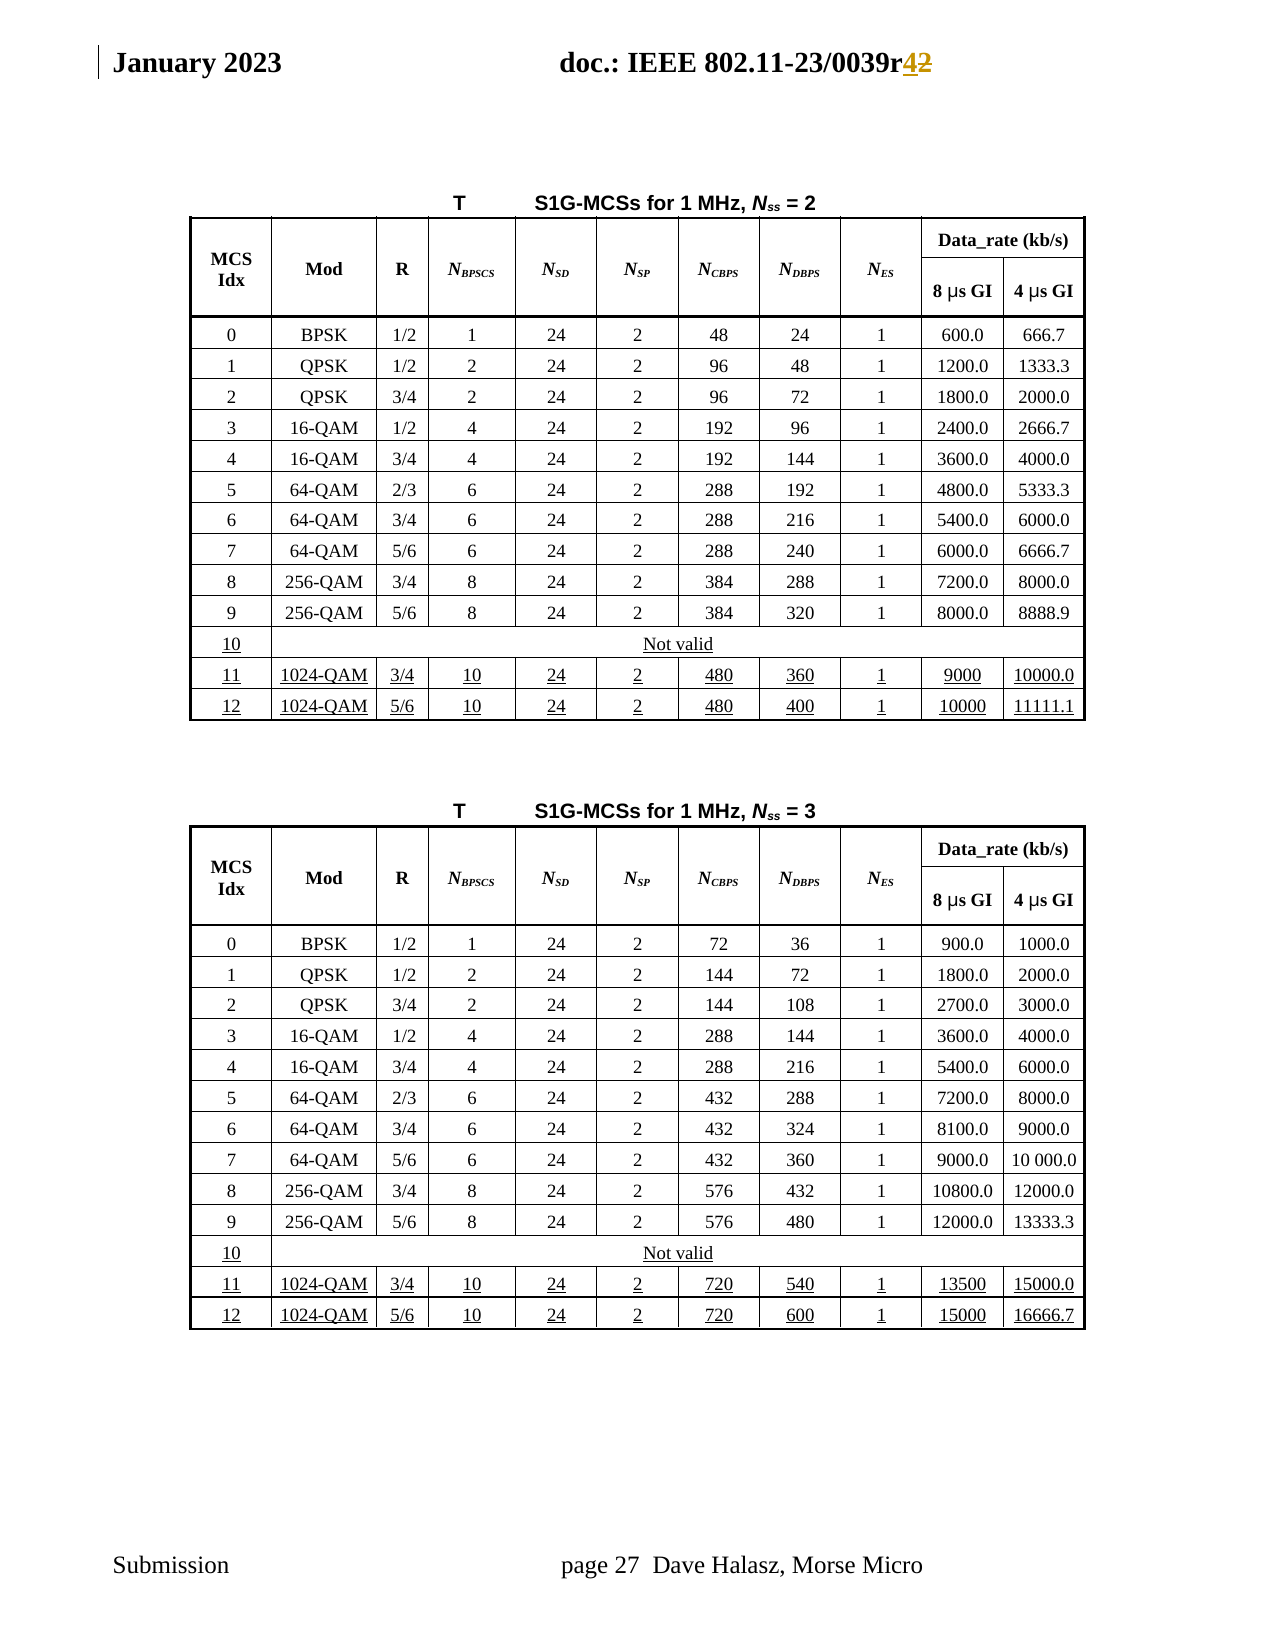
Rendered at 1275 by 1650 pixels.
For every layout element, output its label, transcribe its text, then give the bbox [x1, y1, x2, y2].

table_cell 2 [597, 565, 678, 595]
table_cell 24 [516, 1205, 596, 1234]
table_cell 10 000.0 [1004, 1143, 1083, 1173]
table_cell 2 [597, 503, 678, 533]
table_cell 11 [192, 658, 271, 688]
table_cell Mod [272, 219, 376, 315]
table_cell 10000 [922, 689, 1003, 719]
table_cell 24 [516, 410, 596, 440]
table_cell 64-QAM [272, 1143, 376, 1173]
table_cell 2000.0 [1004, 957, 1083, 987]
table_cell 16-QAM [272, 1050, 376, 1080]
table_cell 2 [597, 689, 678, 719]
table_cell 64-QAM [272, 1081, 376, 1111]
table_cell 288 [760, 565, 840, 595]
table_cell 1 [841, 534, 921, 564]
table_cell NBPSCS [429, 219, 515, 315]
table_cell 24 [516, 1267, 596, 1296]
table_cell NCBPS [679, 828, 759, 924]
table_cell 10000.0 [1004, 658, 1083, 688]
table_cell 144 [760, 1019, 840, 1049]
table_cell QPSK [272, 349, 376, 378]
table_cell 8 μs GI [922, 867, 1003, 924]
table_cell 6 [192, 1112, 271, 1142]
table_cell 6000.0 [1004, 503, 1083, 533]
table_cell 360 [760, 658, 840, 688]
table_cell 6 [429, 503, 515, 533]
table_cell 6666.7 [1004, 534, 1083, 564]
table_cell NDBPS [760, 828, 840, 924]
table_cell 7 [192, 1143, 271, 1173]
table_cell 4 [429, 441, 515, 471]
table_cell 48 [679, 318, 759, 347]
table_cell 216 [760, 503, 840, 533]
table_cell 2 [597, 318, 678, 347]
table_cell 9000.0 [922, 1143, 1003, 1173]
table_cell 1800.0 [922, 957, 1003, 987]
table_cell 432 [679, 1081, 759, 1111]
table_cell 1 [841, 988, 921, 1018]
table_cell 1 [841, 1174, 921, 1204]
table_cell 1024-QAM [272, 658, 376, 688]
table_cell 5400.0 [922, 503, 1003, 533]
table_cell 2 [192, 988, 271, 1018]
table_cell 8 [429, 565, 515, 595]
table_cell 10 [192, 1236, 271, 1266]
table_cell 720 [679, 1298, 759, 1327]
table_cell 3600.0 [922, 1019, 1003, 1049]
table_cell NSD [516, 219, 596, 315]
table_cell 1200.0 [922, 349, 1003, 378]
table_cell 192 [760, 472, 840, 502]
table_cell 2000.0 [1004, 379, 1083, 409]
table_cell 6 [192, 503, 271, 533]
table_cell 8000.0 [922, 596, 1003, 626]
table_cell 7 [192, 534, 271, 564]
table_cell 2 [597, 1050, 678, 1080]
table_cell 2 [597, 957, 678, 987]
table_cell R [377, 219, 428, 315]
table_cell 1800.0 [922, 379, 1003, 409]
table_cell 432 [679, 1112, 759, 1142]
table_cell 10 [192, 627, 271, 657]
table_cell 3/4 [377, 1174, 428, 1204]
table_cell NDBPS [760, 219, 840, 315]
table_cell 8000.0 [1004, 565, 1083, 595]
table_cell 10 [429, 658, 515, 688]
table_cell 16-QAM [272, 1019, 376, 1049]
table_cell 3/4 [377, 1267, 428, 1296]
table_cell 2 [429, 957, 515, 987]
table_cell Mod [272, 828, 376, 924]
table_cell 480 [760, 1205, 840, 1234]
table_cell 144 [760, 441, 840, 471]
table_cell 4 [429, 410, 515, 440]
table_cell 1333.3 [1004, 349, 1083, 378]
table_cell NSP [597, 219, 678, 315]
table_cell 400 [760, 689, 840, 719]
table_cell 1 [841, 379, 921, 409]
table_cell 24 [516, 1050, 596, 1080]
table_cell 2 [597, 349, 678, 378]
table_cell 1 [841, 472, 921, 502]
table_cell NSD [516, 828, 596, 924]
table_cell 12000.0 [1004, 1174, 1083, 1204]
table_cell 384 [679, 596, 759, 626]
table_cell 256-QAM [272, 565, 376, 595]
table_cell 144 [679, 988, 759, 1018]
table_cell 24 [516, 441, 596, 471]
table_cell 3/4 [377, 1050, 428, 1080]
table_cell 24 [516, 349, 596, 378]
table_cell 1/2 [377, 318, 428, 347]
table_cell 8 [192, 565, 271, 595]
table_cell 1 [841, 441, 921, 471]
table_cell 1024-QAM [272, 1298, 376, 1327]
table_cell 96 [679, 379, 759, 409]
table_cell 192 [679, 410, 759, 440]
table_cell 6 [429, 534, 515, 564]
table_cell 1 [429, 926, 515, 956]
table_cell 3600.0 [922, 441, 1003, 471]
table_cell 2666.7 [1004, 410, 1083, 440]
table_cell 1 [841, 957, 921, 987]
table_cell 576 [679, 1174, 759, 1204]
table_cell 1 [841, 1019, 921, 1049]
table_cell 2 [597, 596, 678, 626]
table_cell 2 [597, 1112, 678, 1142]
table_cell 384 [679, 565, 759, 595]
table_cell 9000.0 [1004, 1112, 1083, 1142]
table_cell 216 [760, 1050, 840, 1080]
table_cell 288 [679, 503, 759, 533]
table_cell 4 μs GI [1004, 867, 1083, 924]
table_cell 12 [192, 689, 271, 719]
table_cell 1 [429, 318, 515, 347]
table_cell 5/6 [377, 1205, 428, 1234]
table_cell 1000.0 [1004, 926, 1083, 956]
table_cell 9000 [922, 658, 1003, 688]
table_cell 432 [679, 1143, 759, 1173]
table_cell 8888.9 [1004, 596, 1083, 626]
table_cell 2 [597, 988, 678, 1018]
table_cell 24 [516, 503, 596, 533]
table_cell BPSK [272, 318, 376, 347]
table_cell 6 [429, 1081, 515, 1111]
table_cell 8000.0 [1004, 1081, 1083, 1111]
table_cell 6 [429, 1143, 515, 1173]
table_cell 8 [429, 1174, 515, 1204]
table_cell 2400.0 [922, 410, 1003, 440]
table_cell 3/4 [377, 503, 428, 533]
table_cell 2 [597, 534, 678, 564]
table_cell 13333.3 [1004, 1205, 1083, 1234]
table_cell 2 [192, 379, 271, 409]
table_cell 1 [841, 689, 921, 719]
table_cell 7200.0 [922, 565, 1003, 595]
table_cell Not valid [272, 1236, 1083, 1266]
table_cell NES [841, 219, 921, 315]
table_cell 6000.0 [1004, 1050, 1083, 1080]
table_cell 1 [841, 318, 921, 347]
table_cell 2 [597, 441, 678, 471]
table_cell 432 [760, 1174, 840, 1204]
table_cell 5 [192, 1081, 271, 1111]
table_cell NES [841, 828, 921, 924]
table_cell 5/6 [377, 534, 428, 564]
table_cell 3/4 [377, 565, 428, 595]
table_cell 1 [841, 1112, 921, 1142]
table_cell 1024-QAM [272, 689, 376, 719]
table_cell 144 [679, 957, 759, 987]
table_cell 13500 [922, 1267, 1003, 1296]
table_cell 72 [679, 926, 759, 956]
table_cell 2 [597, 926, 678, 956]
table_cell 2 [597, 379, 678, 409]
table_cell NCBPS [679, 219, 759, 315]
table_cell 1 [841, 503, 921, 533]
table_cell 3000.0 [1004, 988, 1083, 1018]
table_cell 1 [841, 349, 921, 378]
table_cell 2 [597, 1081, 678, 1111]
table_cell 15000 [922, 1298, 1003, 1327]
table_cell 576 [679, 1205, 759, 1234]
table_cell Not valid [272, 627, 1083, 657]
table_cell 8 [429, 596, 515, 626]
table_cell 4 [429, 1019, 515, 1049]
table_cell 5/6 [377, 596, 428, 626]
table_cell 2/3 [377, 1081, 428, 1111]
table_cell 1/2 [377, 957, 428, 987]
table_cell 11111.1 [1004, 689, 1083, 719]
table_cell 2 [597, 1298, 678, 1327]
table_cell 4800.0 [922, 472, 1003, 502]
table_cell 4000.0 [1004, 441, 1083, 471]
table_cell 8 [429, 1205, 515, 1234]
table_cell MCS Idx [192, 219, 271, 315]
table_cell 24 [760, 318, 840, 347]
table_cell 666.7 [1004, 318, 1083, 347]
table_cell 10 [429, 1267, 515, 1296]
table_cell 6 [429, 1112, 515, 1142]
table_cell BPSK [272, 926, 376, 956]
table_cell 2 [597, 472, 678, 502]
table_cell NSP [597, 828, 678, 924]
table_cell 4000.0 [1004, 1019, 1083, 1049]
table_cell 24 [516, 534, 596, 564]
table_cell 600.0 [922, 318, 1003, 347]
table_cell 5/6 [377, 689, 428, 719]
table_cell 24 [516, 596, 596, 626]
table_cell 2 [597, 658, 678, 688]
table_cell 16-QAM [272, 441, 376, 471]
table_cell 0 [192, 318, 271, 347]
table_cell 6 [429, 472, 515, 502]
table_cell 0 [192, 926, 271, 956]
table_cell 2 [597, 1205, 678, 1234]
table_cell 4 μs GI [1004, 258, 1083, 315]
table_cell 5400.0 [922, 1050, 1003, 1080]
table_cell 1 [841, 1050, 921, 1080]
table_cell 24 [516, 379, 596, 409]
table_cell 3 [192, 1019, 271, 1049]
table_cell 360 [760, 1143, 840, 1173]
table_cell 288 [679, 472, 759, 502]
table_cell 10800.0 [922, 1174, 1003, 1204]
table_cell 3/4 [377, 658, 428, 688]
table_cell 1 [841, 1298, 921, 1327]
table_cell 24 [516, 472, 596, 502]
table_cell 2 [597, 1174, 678, 1204]
table_cell 24 [516, 1143, 596, 1173]
table_cell 1 [841, 1143, 921, 1173]
table_cell 10 [429, 689, 515, 719]
table_cell 5 [192, 472, 271, 502]
table_cell 12000.0 [922, 1205, 1003, 1234]
table_cell 3/4 [377, 441, 428, 471]
table_cell 24 [516, 1112, 596, 1142]
table_cell 2700.0 [922, 988, 1003, 1018]
table_cell 9 [192, 1205, 271, 1234]
table_cell 72 [760, 957, 840, 987]
table_cell 288 [679, 534, 759, 564]
table_cell QPSK [272, 379, 376, 409]
table_cell 64-QAM [272, 534, 376, 564]
table_cell 1 [841, 1267, 921, 1296]
table_cell 2 [597, 1267, 678, 1296]
table_cell 8 μs GI [922, 258, 1003, 315]
table_cell 9 [192, 596, 271, 626]
table_cell R [377, 828, 428, 924]
table_cell 2 [429, 379, 515, 409]
table_cell 600 [760, 1298, 840, 1327]
table_cell 10 [429, 1298, 515, 1327]
table_cell 11 [192, 1267, 271, 1296]
table_cell Data_rate (kb/s) [922, 219, 1083, 257]
table_cell 64-QAM [272, 472, 376, 502]
table_cell 36 [760, 926, 840, 956]
table_cell 1 [192, 957, 271, 987]
table_cell 72 [760, 379, 840, 409]
table_header S1G-MCSs for 1 MHz, Nss = 2 [191, 184, 1084, 216]
table_cell 2 [429, 988, 515, 1018]
table_cell 3/4 [377, 379, 428, 409]
table_cell 1/2 [377, 410, 428, 440]
table_cell 2/3 [377, 472, 428, 502]
table_cell 24 [516, 658, 596, 688]
table_cell 1 [841, 1205, 921, 1234]
table_cell 24 [516, 689, 596, 719]
table_cell Data_rate (kb/s) [922, 828, 1083, 866]
table_cell 1 [841, 410, 921, 440]
table_cell MCS Idx [192, 828, 271, 924]
table_cell 1 [841, 596, 921, 626]
table_cell 256-QAM [272, 1174, 376, 1204]
table_cell 6000.0 [922, 534, 1003, 564]
table_cell 720 [679, 1267, 759, 1296]
table_header S1G-MCSs for 1 MHz, Nss = 3 [191, 793, 1084, 825]
table_cell 256-QAM [272, 1205, 376, 1234]
table_cell 48 [760, 349, 840, 378]
table_cell 1 [841, 658, 921, 688]
table_cell 5/6 [377, 1143, 428, 1173]
table_cell 3/4 [377, 1112, 428, 1142]
table_cell 2 [597, 1019, 678, 1049]
table_cell 1 [841, 565, 921, 595]
table_cell 24 [516, 1019, 596, 1049]
table_cell 1 [841, 926, 921, 956]
table_cell 64-QAM [272, 503, 376, 533]
table_cell 24 [516, 318, 596, 347]
table_cell 16-QAM [272, 410, 376, 440]
table_cell 1/2 [377, 349, 428, 378]
table_cell 12 [192, 1298, 271, 1327]
table_cell 288 [760, 1081, 840, 1111]
table_cell 8 [192, 1174, 271, 1204]
table_cell 324 [760, 1112, 840, 1142]
table_cell 4 [192, 441, 271, 471]
table_cell 256-QAM [272, 596, 376, 626]
table_cell 288 [679, 1019, 759, 1049]
table_cell QPSK [272, 988, 376, 1018]
table_cell 24 [516, 1081, 596, 1111]
table_cell 3/4 [377, 988, 428, 1018]
table_cell 8100.0 [922, 1112, 1003, 1142]
table_cell 64-QAM [272, 1112, 376, 1142]
table_cell 96 [679, 349, 759, 378]
table_cell 108 [760, 988, 840, 1018]
table_cell 15000.0 [1004, 1267, 1083, 1296]
table_cell 480 [679, 689, 759, 719]
table_cell 900.0 [922, 926, 1003, 956]
table_cell 24 [516, 1298, 596, 1327]
table_cell 288 [679, 1050, 759, 1080]
table_cell 16666.7 [1004, 1298, 1083, 1327]
table_cell QPSK [272, 957, 376, 987]
table_cell 192 [679, 441, 759, 471]
table_cell 5/6 [377, 1298, 428, 1327]
table_cell 320 [760, 596, 840, 626]
table_cell 7200.0 [922, 1081, 1003, 1111]
table_cell 24 [516, 957, 596, 987]
table_cell 2 [429, 349, 515, 378]
table_cell 1024-QAM [272, 1267, 376, 1296]
table_cell 24 [516, 1174, 596, 1204]
table_cell 96 [760, 410, 840, 440]
table_cell 24 [516, 926, 596, 956]
table_cell 5333.3 [1004, 472, 1083, 502]
table_cell 4 [192, 1050, 271, 1080]
table_cell 1 [841, 1081, 921, 1111]
table_cell 24 [516, 988, 596, 1018]
table_cell 2 [597, 410, 678, 440]
table_cell 240 [760, 534, 840, 564]
table_cell 1 [192, 349, 271, 378]
table_cell 2 [597, 1143, 678, 1173]
table_cell NBPSCS [429, 828, 515, 924]
table_cell 1/2 [377, 926, 428, 956]
table_cell 3 [192, 410, 271, 440]
table_cell 540 [760, 1267, 840, 1296]
table_cell 1/2 [377, 1019, 428, 1049]
table_cell 480 [679, 658, 759, 688]
table_cell 24 [516, 565, 596, 595]
table_cell 4 [429, 1050, 515, 1080]
